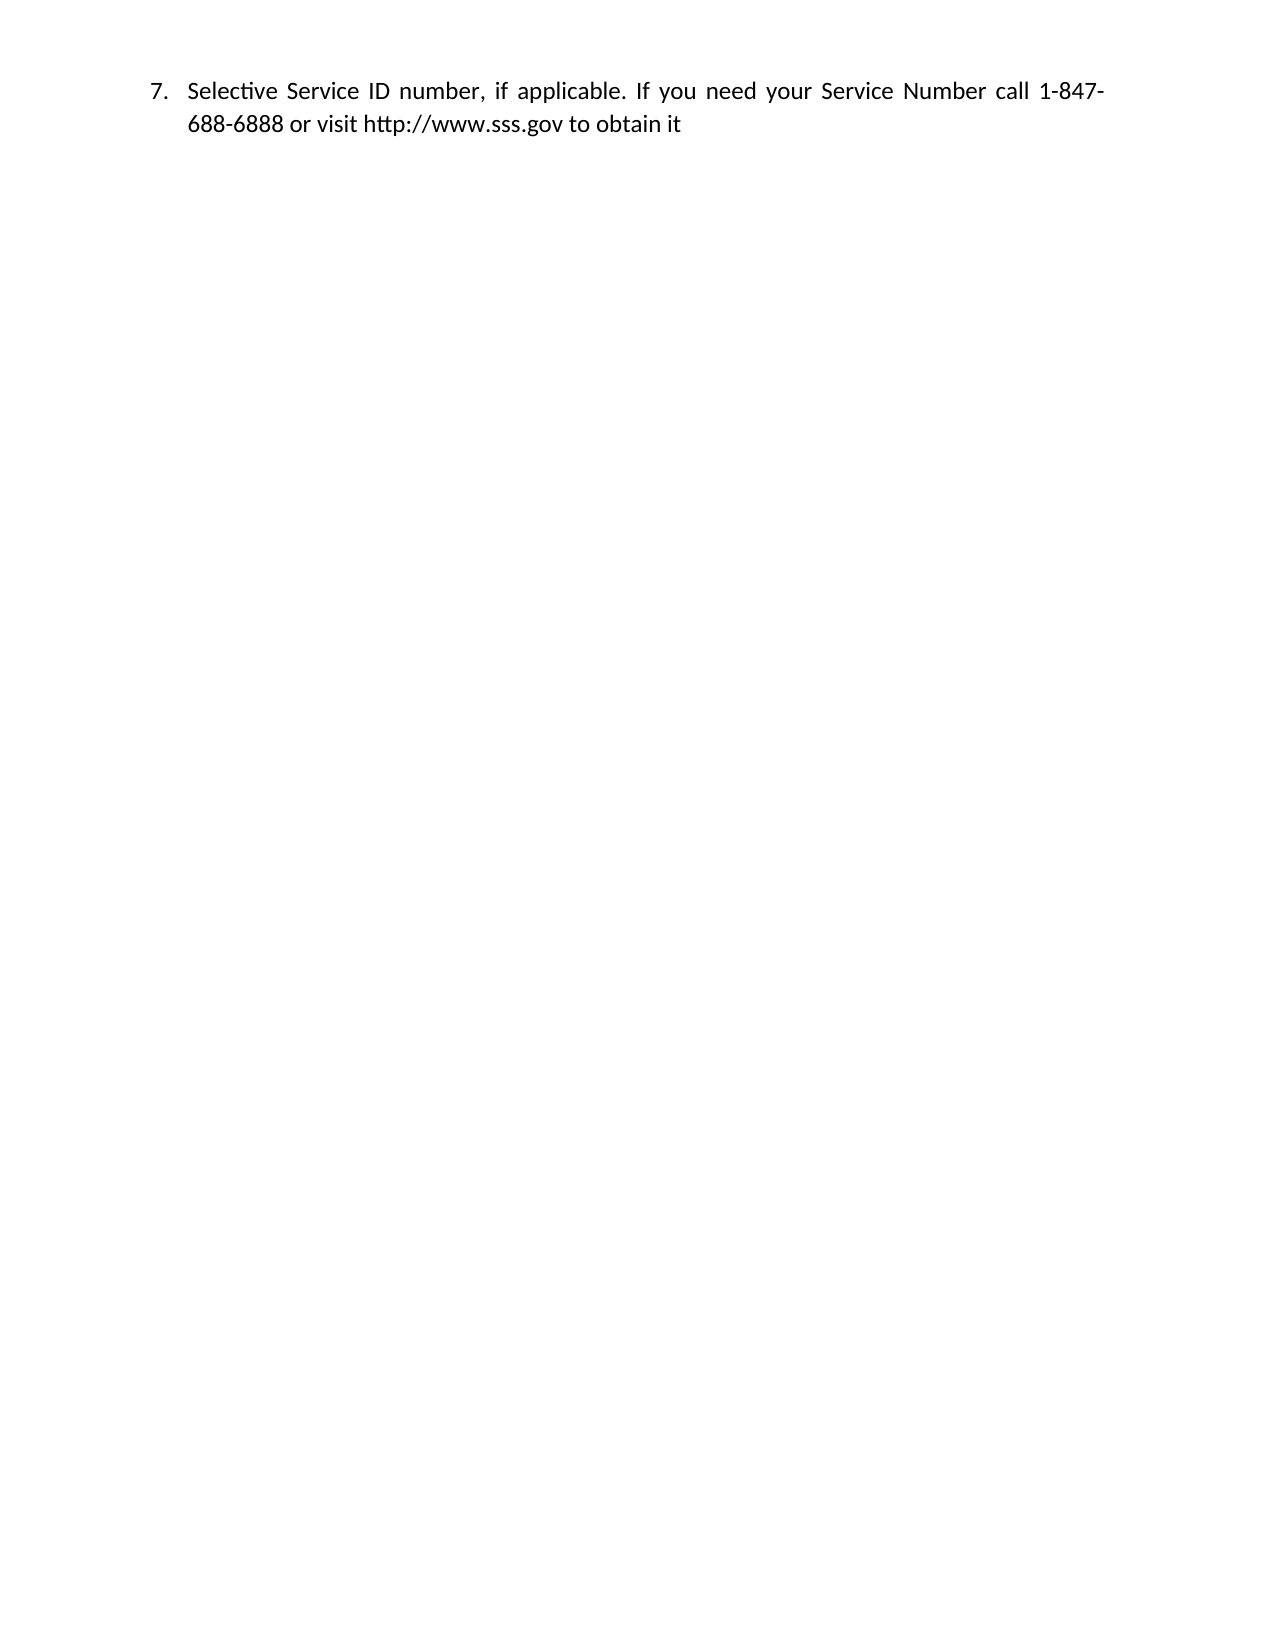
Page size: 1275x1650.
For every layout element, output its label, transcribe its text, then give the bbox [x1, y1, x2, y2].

list Selective Service ID number, if applicable. If you need your Service Number call 1-847- 688-6888 or visit http://www.sss.gov to obtain it [150, 75, 1106, 138]
